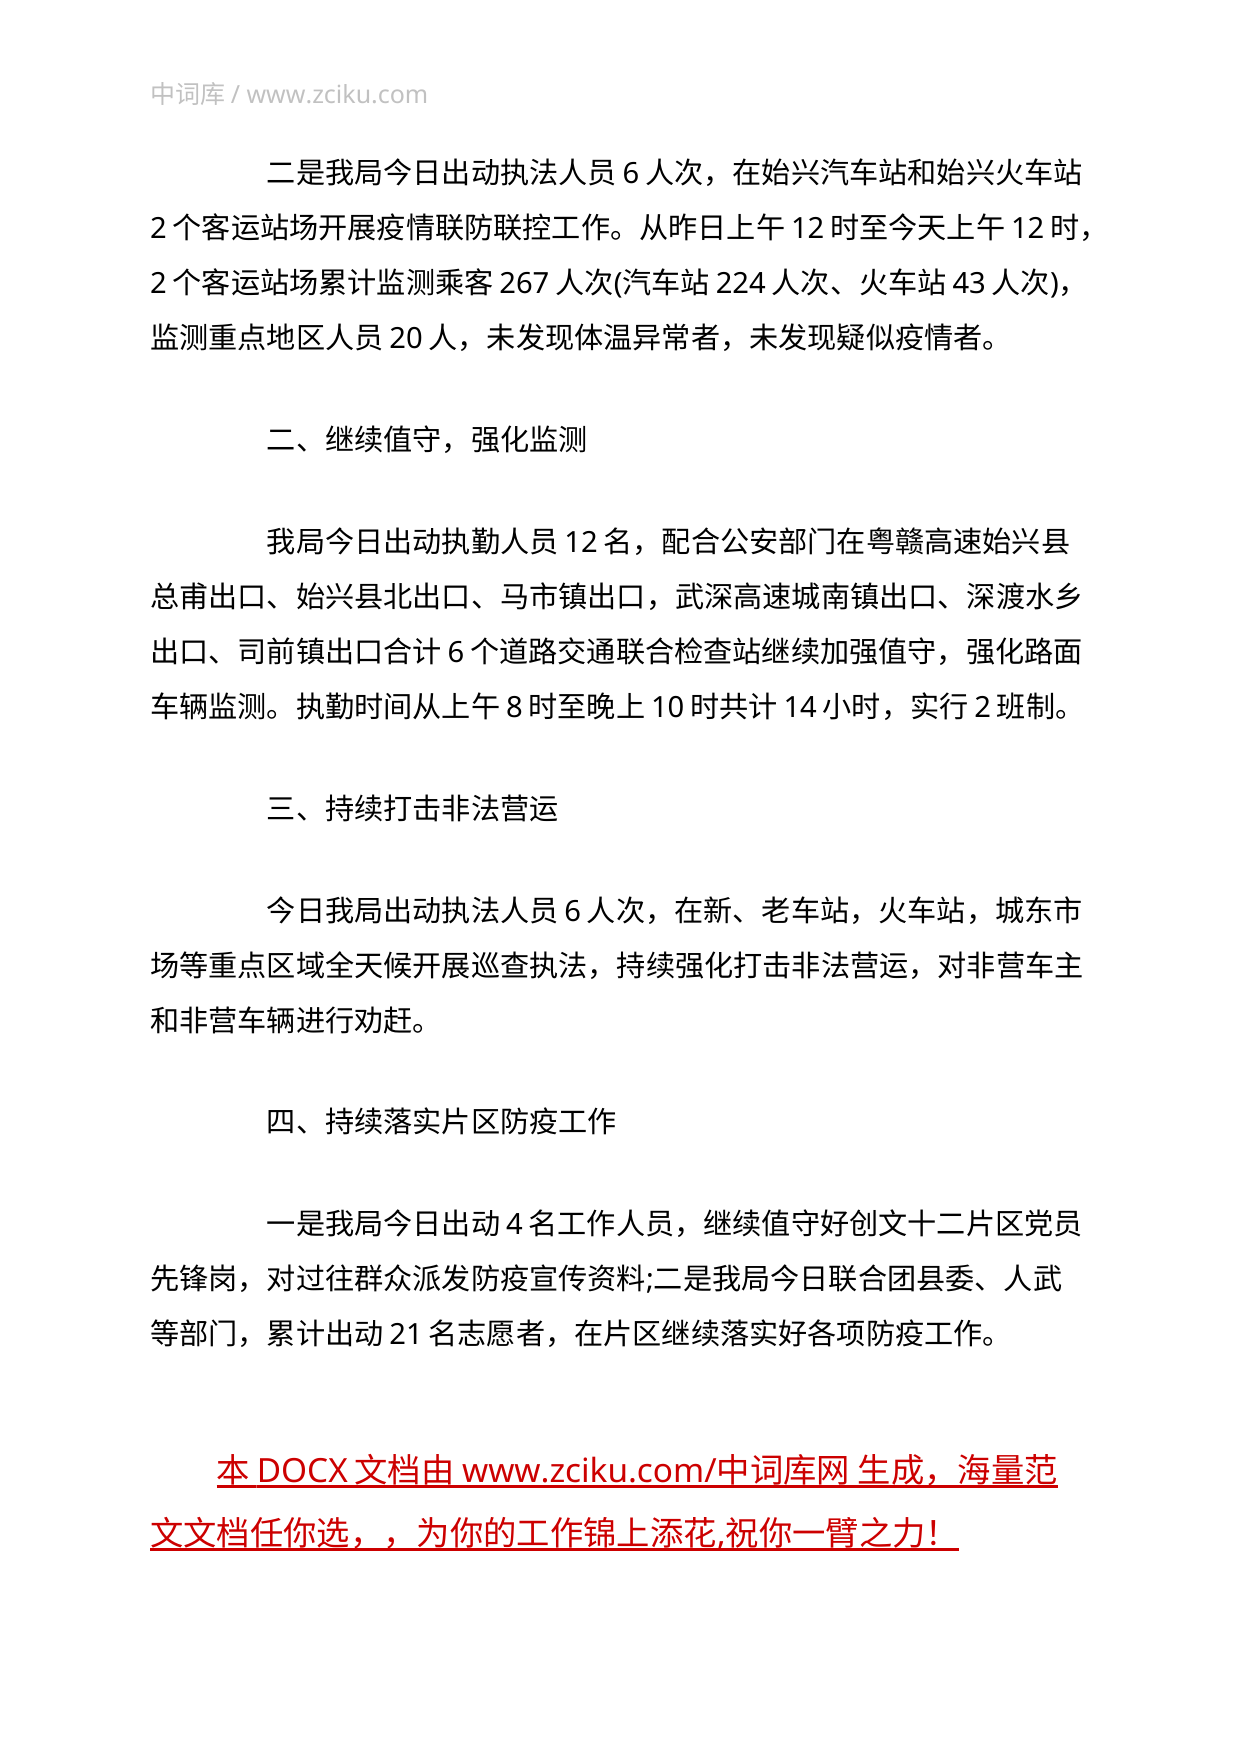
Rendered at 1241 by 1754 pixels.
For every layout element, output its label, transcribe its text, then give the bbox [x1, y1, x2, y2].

text 四、持续落实片区防疫工作 [150, 1099, 1090, 1141]
text 三、持续打击非法营运 [150, 786, 1090, 828]
text 我局今日出动执勤人员12名，配合公安部门在粤赣高速始兴县总甫出口、始兴县北出口、马市镇出口，武深高速城南镇出口、深渡水乡出口、司前镇出口合计6个道路交通联合检查站继续加强值守，强化路面车辆监测。执勤时间从上午8时至晚上10时共计14小时，实行2班制。 [150, 519, 1090, 726]
text 本DOCX文档由 www.zciku.com/中词库网 生成，海量范文文档任你选，，为你的工作锦上添花,祝你一臂之力！ [150, 1444, 1090, 1555]
text 今日我局出动执法人员6人次，在新、老车站，火车站，城东市场等重点区域全天候开展巡查执法，持续强化打击非法营运，对非营车主和非营车辆进行劝赶。 [150, 887, 1090, 1039]
text 二是我局今日出动执法人员6人次，在始兴汽车站和始兴火车站2个客运站场开展疫情联防联控工作。从昨日上午12时至今天上午12时，2个客运站场累计监测乘客267人次(汽车站224人次、火车站43人次)，监测重点地区人员20人，未发现体温异常者，未发现疑似疫情者。 [150, 150, 1090, 357]
text 一是我局今日出动4名工作人员，继续值守好创文十二片区党员先锋岗，对过往群众派发防疫宣传资料;二是我局今日联合团县委、人武等部门，累计出动21名志愿者，在片区继续落实好各项防疫工作。 [150, 1201, 1090, 1353]
text 二、继续值守，强化监测 [150, 417, 1090, 459]
